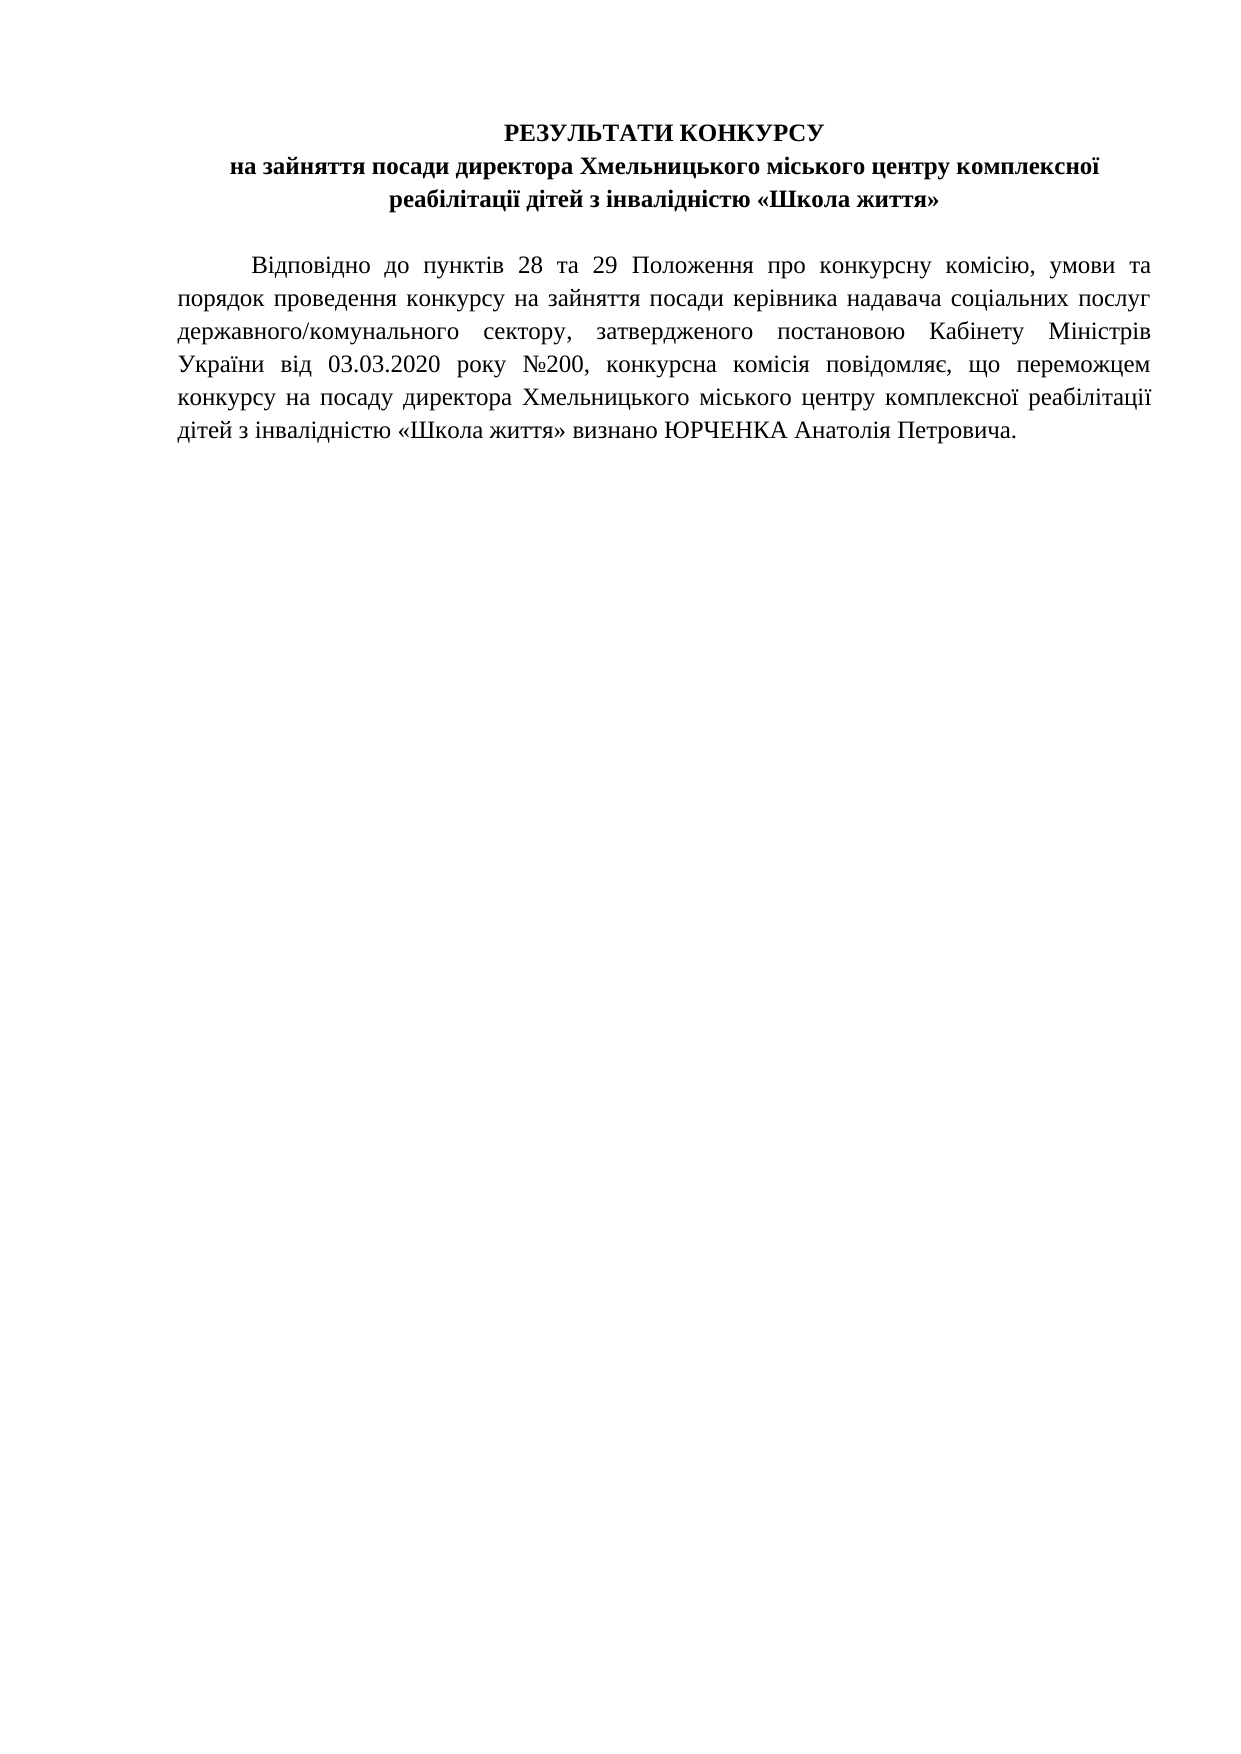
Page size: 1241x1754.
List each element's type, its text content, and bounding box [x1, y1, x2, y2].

text Відповідно до пунктів 28 та 29 Положення про конкурсну комісію, умови та порядок проведення конкурсу на зайняття посади керівника надавача соціальних послуг державного/комунального сектору, затвердженого постановою Кабінету Міністрів України від 03.03.2020 року №200, конкурсна комісія повідомляє, що переможцем конкурсу на посаду директора Хмельницького міського центру комплексної реабілітації дітей з інвалідністю «Школа життя» визнано ЮРЧЕНКА Анатолія Петровича. [177, 250, 1152, 283]
text Відповідно до пунктів 28 та 29 Положення про конкурсну комісію, умови та порядок проведення конкурсу на зайняття посади керівника надавача соціальних послуг державного/комунального сектору, затвердженого постановою Кабінету Міністрів України від 03.03.2020 року №200, конкурсна комісія повідомляє, що переможцем конкурсу на посаду директора Хмельницького міського центру комплексної реабілітації дітей з інвалідністю «Школа життя» визнано ЮРЧЕНКА Анатолія Петровича. [177, 312, 1152, 444]
text РЕЗУЛЬТАТИ КОНКУРСУ [177, 118, 1152, 147]
text на зайняття посади директора Хмельницького міського центру комплексної реабілітації дітей з інвалідністю «Школа життя» [177, 151, 1152, 213]
